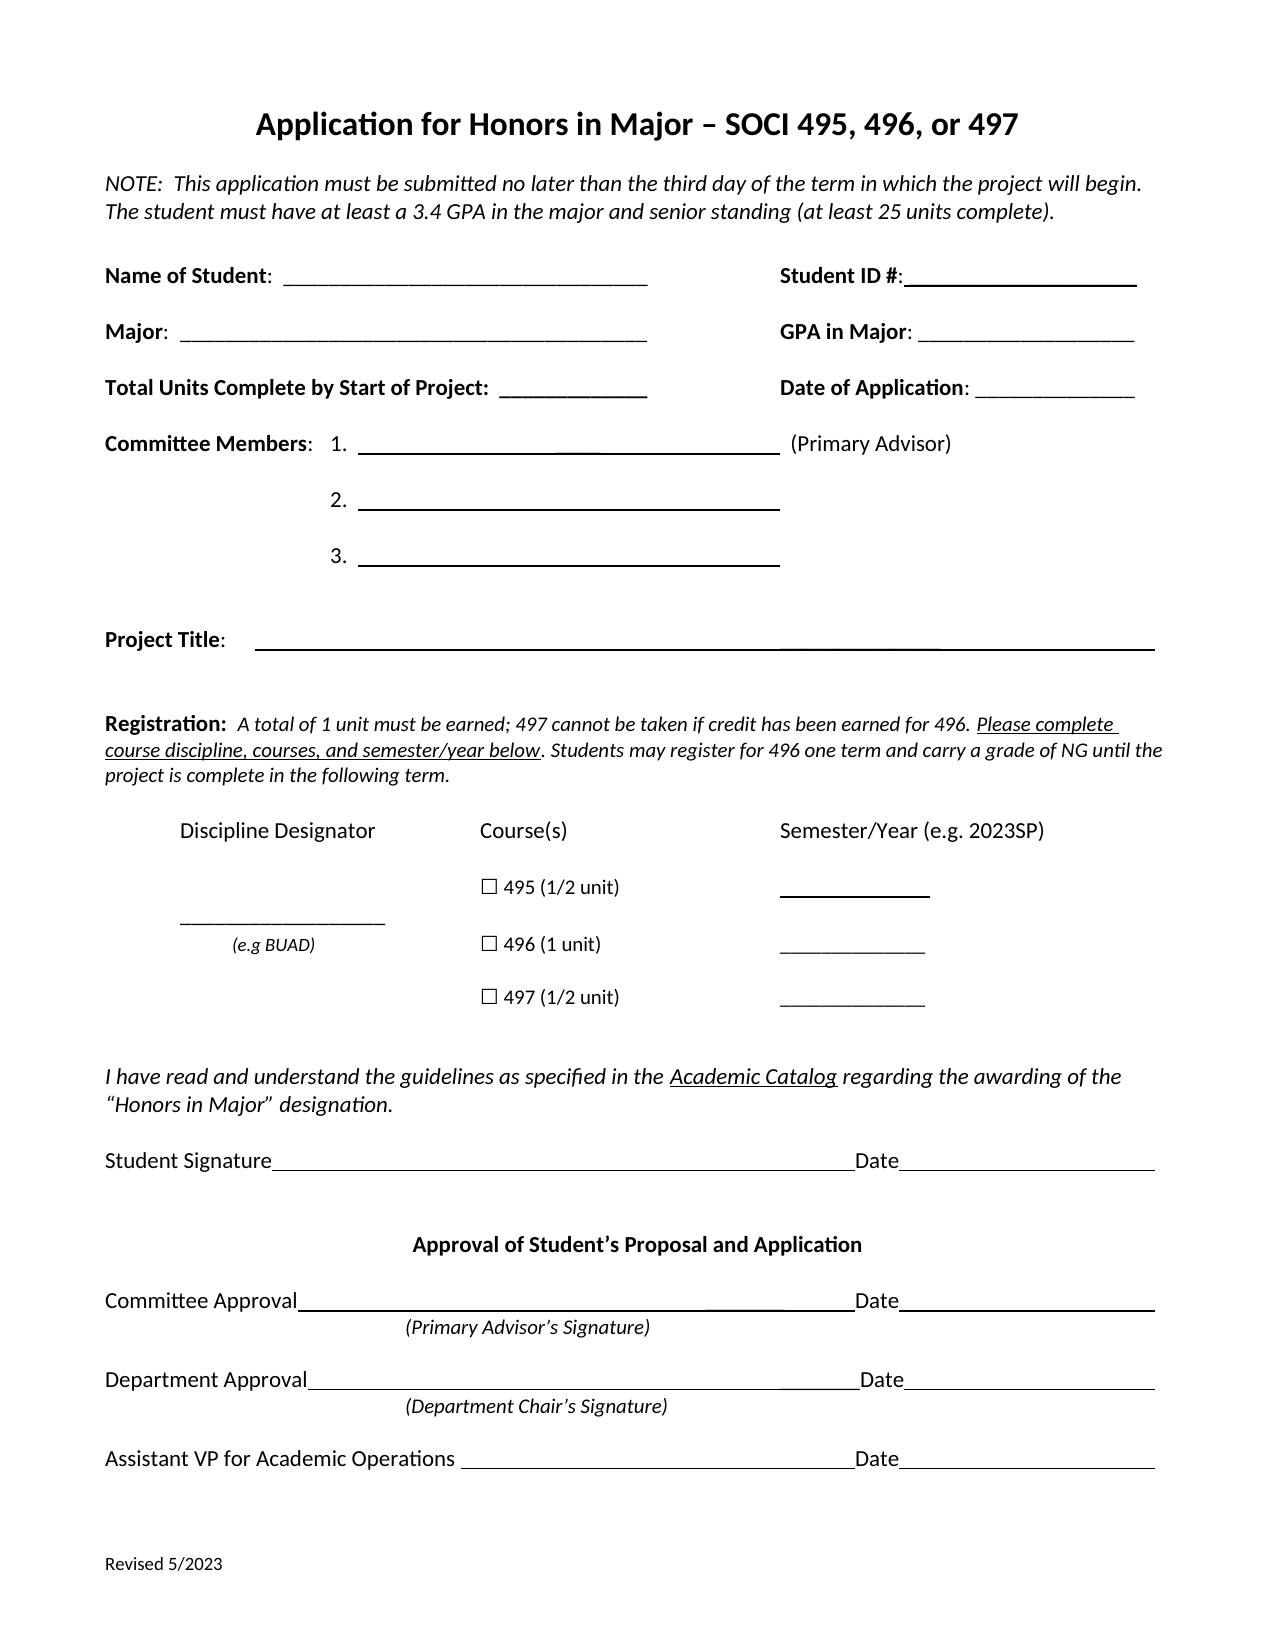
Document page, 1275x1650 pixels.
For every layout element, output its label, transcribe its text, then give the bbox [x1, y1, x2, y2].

text Name of Student: ________________________________ Student ID #: ____________________ [105, 261, 1170, 289]
text 497 (1/2 unit) ______________ [180, 982, 1170, 1011]
text (e.g BUAD) 496 (1 unit) ______________ [180, 929, 1170, 957]
text Major: _________________________________________ GPA in Major: ___________________ [105, 317, 1170, 345]
text 2. [105, 485, 1170, 513]
text Committee Members: 1. ____ (Primary Advisor) [105, 429, 1170, 457]
text Total Units Complete by Start of Project: _____________ Date of Application: ______________ [105, 373, 1170, 401]
text Assistant VP for Academic Operations Date [105, 1444, 1170, 1472]
text Registration: A total of 1 unit must be earned; 497 cannot be taken if credit has been earned for 496. Please complete course discipline, courses, and semester/year below. Students may register for 496 one term and carry a grade of NG until the project is complete in the following term. [105, 709, 1170, 788]
text __________________ [180, 901, 1170, 929]
text (Department Chair’s Signature) [105, 1393, 1170, 1418]
text 3. [105, 541, 1170, 569]
text Student Signature Date [105, 1146, 1170, 1174]
text Committee Approval _______ Date [105, 1286, 1170, 1314]
text I have read and understand the guidelines as specified in the Academic Catalog regarding the awarding of the “Honors in Major” designation. [105, 1062, 1170, 1118]
text 495 (1/2 unit) [105, 872, 1170, 901]
title Application for Honors in Major – SOCI 495, 496, or 497 [105, 103, 1170, 144]
text Approval of Student’s Proposal and Application [105, 1230, 1170, 1258]
text Project Title: ______________ [105, 625, 1170, 653]
text NOTE: This application must be submitted no later than the third day of the term in which the project will begin. The student must have at least a 3.4 GPA in the major and senior standing (at least 25 units complete). [105, 169, 1170, 225]
text Discipline Designator Course(s) Semester/Year (e.g. 2023SP) [105, 816, 1170, 844]
text (Primary Advisor’s Signature) [105, 1314, 1170, 1339]
text Department Approval _______Date [105, 1365, 1170, 1393]
